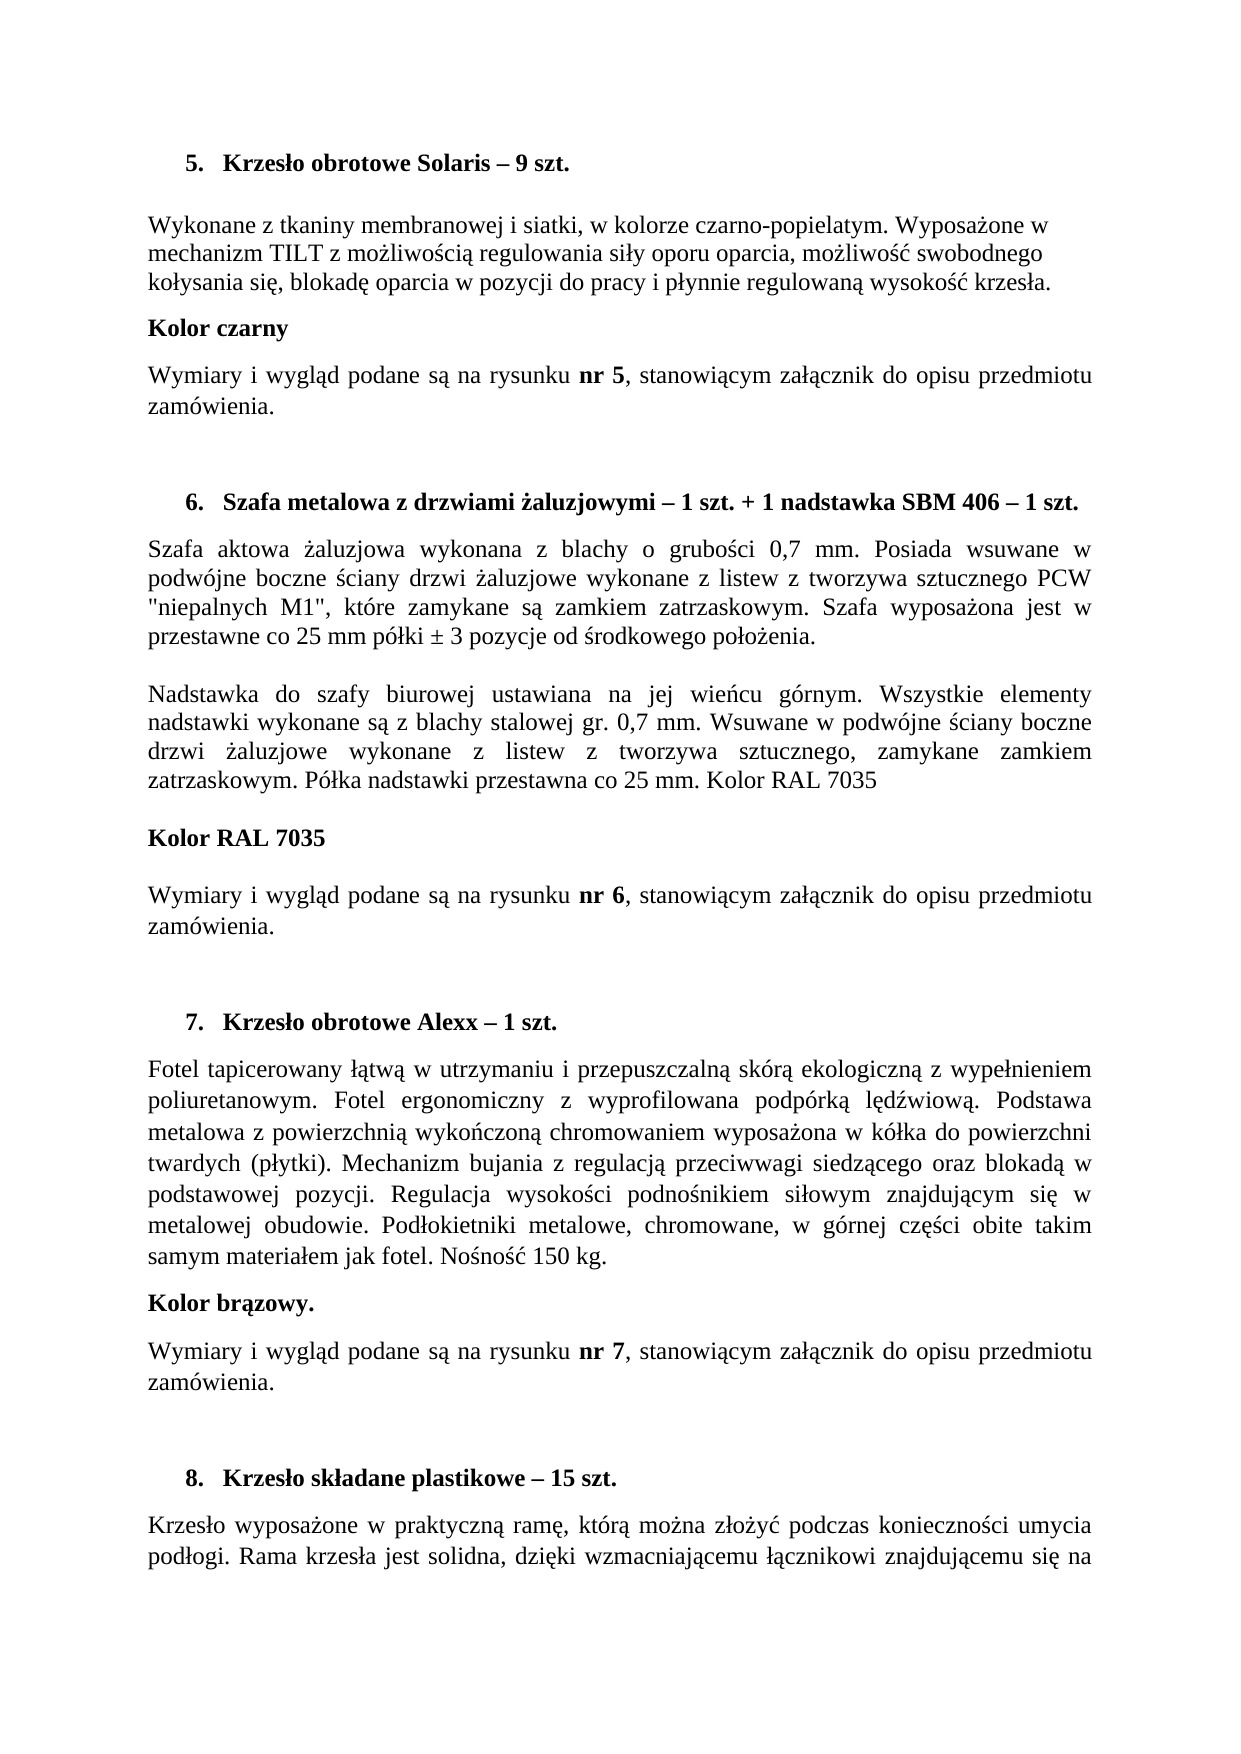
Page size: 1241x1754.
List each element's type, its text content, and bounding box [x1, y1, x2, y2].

text Wymiary i wygląd podane są na rysunku nr 5, stanowiącym załącznik do opisu przedmiotu zamówienia. [148, 360, 1093, 420]
text Wymiary i wygląd podane są na rysunku nr 7, stanowiącym załącznik do opisu przedmiotu zamówienia. [148, 1336, 1093, 1396]
text Kolor czarny [148, 313, 1093, 341]
list Krzesło obrotowe Alexx – 1 szt. [185, 1007, 1093, 1036]
text Kolor RAL 7035 [148, 823, 1093, 852]
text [148, 1510, 1093, 1570]
list Szafa metalowa z drzwiami żaluzjowymi – 1 szt. + 1 nadstawka SBM 406 – 1 szt. [185, 487, 1093, 516]
text Nadstawka do szafy biurowej ustawiana na jej wieńcu górnym. Wszystkie elementy nadstawki wykonane są z blachy stalowej gr. 0,7 mm. Wsuwane w podwójne ściany boczne drzwi żaluzjowe wykonane z listew z tworzywa sztucznego, zamykane zamkiem zatrzaskowym. Półka nadstawki przestawna co 25 mm. Kolor RAL 7035 [148, 679, 1093, 794]
text Szafa aktowa żaluzjowa wykonana z blachy o grubości 0,7 mm. Posiada wsuwane w podwójne boczne ściany drzwi żaluzjowe wykonane z listew z tworzywa sztucznego PCW "niepalnych M1", które zamykane są zamkiem zatrzaskowym. Szafa wyposażona jest w przestawne co 25 mm półki ± 3 pozycje od środkowego położenia. [148, 534, 1093, 649]
list Krzesło obrotowe Solaris – 9 szt. [185, 148, 1093, 176]
text Wymiary i wygląd podane są na rysunku nr 6, stanowiącym załącznik do opisu przedmiotu zamówienia. [148, 880, 1093, 940]
text Fotel tapicerowany łątwą w utrzymaniu i przepuszczalną skórą ekologiczną z wypełnieniem poliuretanowym. Fotel ergonomiczny z wyprofilowana podpórką lędźwiową. Podstawa metalowa z powierzchnią wykończoną chromowaniem wyposażona w kółka do powierzchni twardych (płytki). Mechanizm bujania z regulacją przeciwwagi siedzącego oraz blokadą w podstawowej pozycji. Regulacja wysokości podnośnikiem siłowym znajdującym się w metalowej obudowie. Podłokietniki metalowe, chromowane, w górnej części obite takim samym materiałem jak fotel. Nośność 150 kg. [148, 1054, 1093, 1269]
text Kolor brązowy. [148, 1288, 1093, 1317]
text Wykonane z tkaniny membranowej i siatki, w kolorze czarno-popielatym. Wyposażone w mechanizm TILT z możliwością regulowania siły oporu oparcia, możliwość swobodnego kołysania się, blokadę oparcia w pozycji do pracy i płynnie regulowaną wysokość krzesła. [148, 210, 1093, 296]
list Krzesło składane plastikowe – 15 szt. [185, 1463, 1093, 1491]
